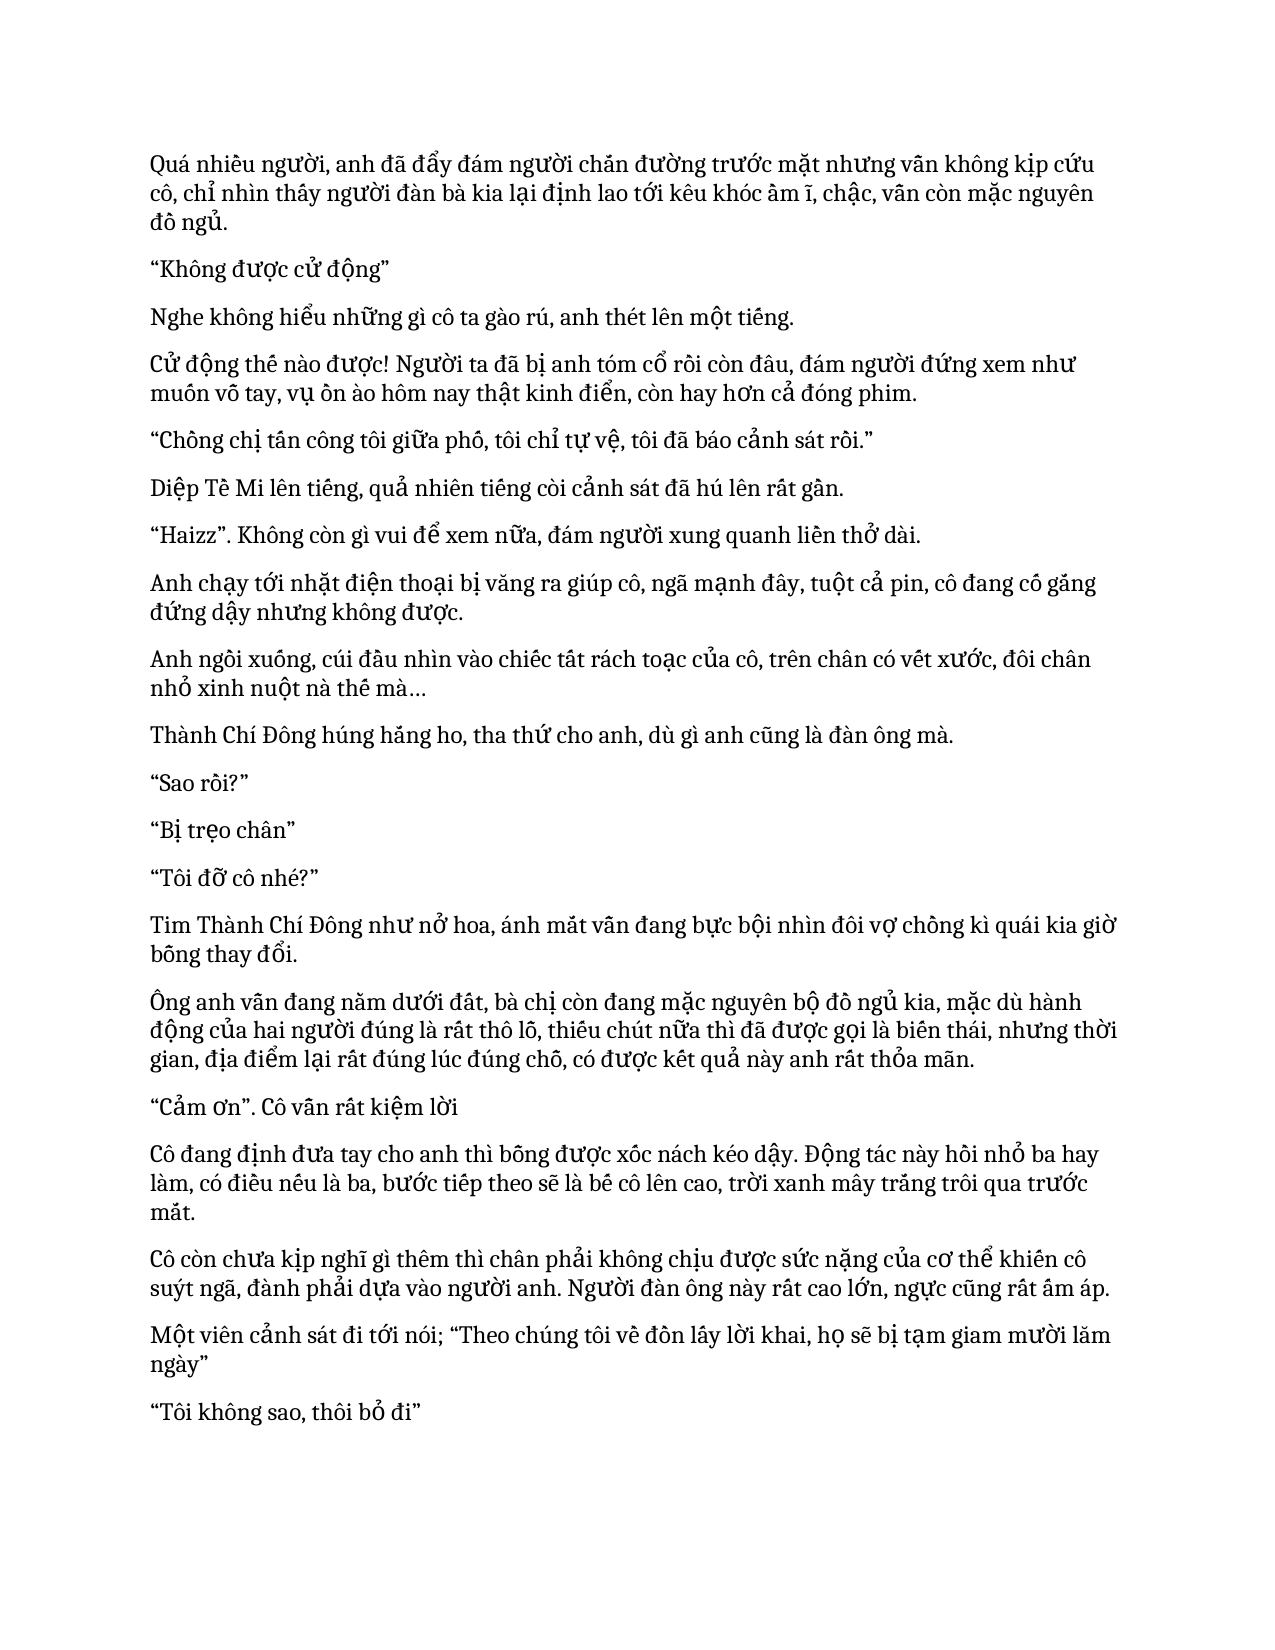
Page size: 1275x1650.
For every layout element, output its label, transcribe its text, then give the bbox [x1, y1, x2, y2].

text Quá nhiều người, anh đã đẩy đám người chắn đường trước mặt nhưng vẫn không kịp cứu cô, chỉ nhìn thấy người đàn bà kia lại định lao tới kêu khóc ầm ĩ, chậc, vẫn còn mặc nguyên đồ ngủ. [150, 150, 1125, 236]
text “Không được cử động” [150, 255, 1125, 284]
text Nghe không hiểu những gì cô ta gào rú, anh thét lên một tiếng. [150, 302, 1125, 331]
text Cử động thế nào được! Người ta đã bị anh tóm cổ rồi còn đâu, đám người đứng xem như muốn vỗ tay, vụ ồn ào hôm nay thật kinh điển, còn hay hơn cả đóng phim. [150, 350, 1125, 407]
text Anh chạy tới nhặt điện thoại bị văng ra giúp cô, ngã mạnh đây, tuột cả pin, cô đang cố gắng đứng dậy nhưng không được. [150, 569, 1125, 626]
text “Cảm ơn”. Cô vẫn rất kiệm lời [150, 1092, 1125, 1121]
text “Sao rồi?” [150, 769, 1125, 797]
text “Tôi đỡ cô nhé?” [150, 864, 1125, 892]
text Cô còn chưa kịp nghĩ gì thêm thì chân phải không chịu được sức nặng của cơ thể khiến cô suýt ngã, đành phải dựa vào người anh. Người đàn ông này rất cao lớn, ngực cũng rất ấm áp. [150, 1245, 1125, 1302]
text Anh ngồi xuống, cúi đầu nhìn vào chiếc tất rách toạc của cô, trên chân có vết xước, đôi chân nhỏ xinh nuột nà thế mà… [150, 645, 1125, 702]
text Thành Chí Đông húng hắng ho, tha thứ cho anh, dù gì anh cũng là đàn ông mà. [150, 721, 1125, 750]
text Một viên cảnh sát đi tới nói; “Theo chúng tôi về đồn lấy lời khai, họ sẽ bị tạm giam mười lăm ngày” [150, 1321, 1125, 1379]
text Ông anh vẫn đang nằm dưới đất, bà chị còn đang mặc nguyên bộ đồ ngủ kia, mặc dù hành động của hai người đúng là rất thô lỗ, thiếu chút nữa thì đã được gọi là biến thái, nhưng thời gian, địa điểm lại rất đúng lúc đúng chỗ, có được kết quả này anh rất thỏa mãn. [150, 987, 1125, 1074]
text “Haizz”. Không còn gì vui để xem nữa, đám người xung quanh liền thở dài. [150, 521, 1125, 550]
text Diệp Tề Mi lên tiếng, quả nhiên tiếng còi cảnh sát đã hú lên rất gần. [150, 474, 1125, 502]
text Tim Thành Chí Đông như nở hoa, ánh mắt vẫn đang bực bội nhìn đôi vợ chồng kì quái kia giờ bỗng thay đổi. [150, 911, 1125, 969]
text “Chồng chị tấn công tôi giữa phố, tôi chỉ tự vệ, tôi đã báo cảnh sát rồi.” [150, 426, 1125, 455]
text “Tôi không sao, thôi bỏ đi” [150, 1397, 1125, 1426]
text Cô đang định đưa tay cho anh thì bỗng được xốc nách kéo dậy. Động tác này hồi nhỏ ba hay làm, có điều nếu là ba, bước tiếp theo sẽ là bế cô lên cao, trời xanh mây trắng trôi qua trước mắt. [150, 1140, 1125, 1226]
text “Bị trẹo chân” [150, 816, 1125, 845]
